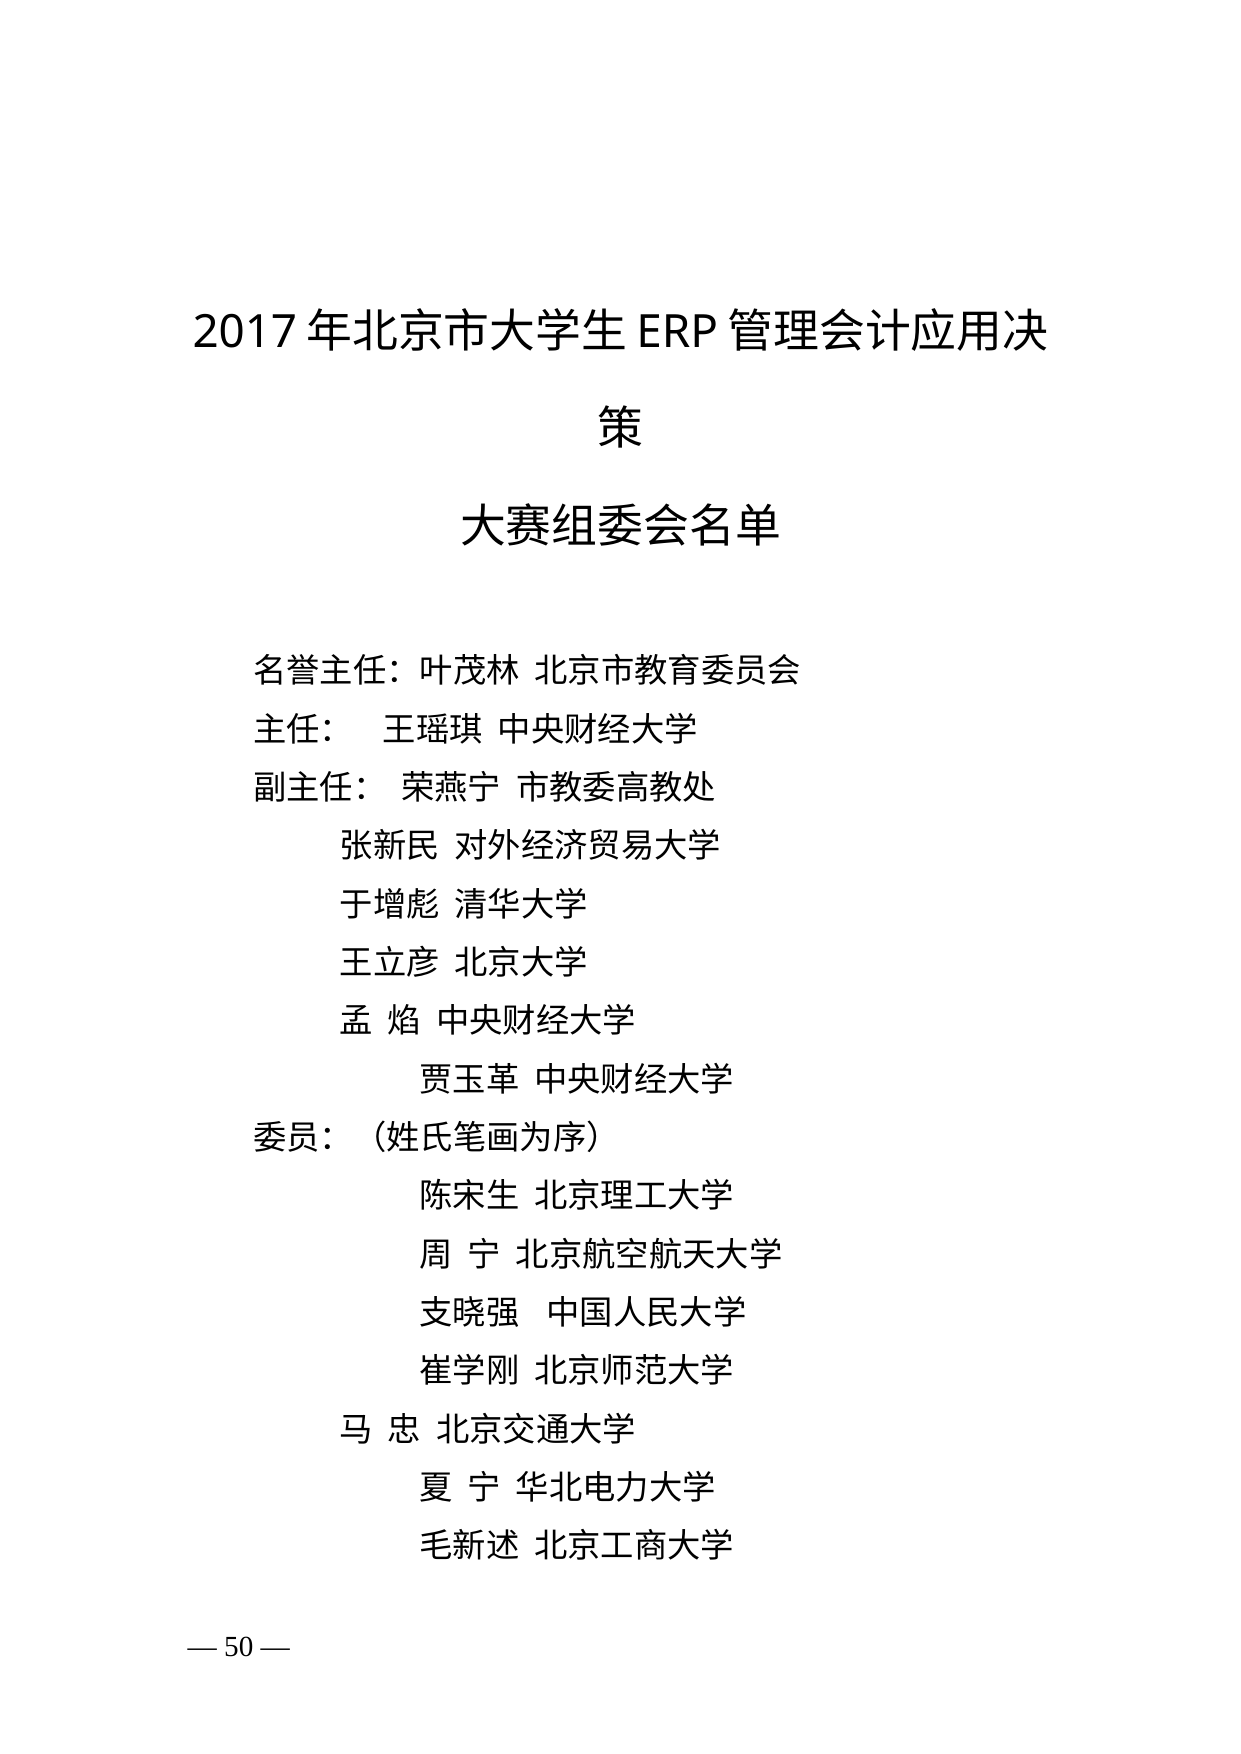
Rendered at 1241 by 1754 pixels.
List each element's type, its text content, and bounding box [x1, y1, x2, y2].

text 夏 宁 华北电力大学 [187, 1453, 1053, 1511]
text 王立彦 北京大学 [187, 928, 1053, 986]
text 马 忠 北京交通大学 [187, 1394, 1053, 1453]
text 崔学刚 北京师范大学 [187, 1336, 1053, 1394]
text 2017年北京市大学生ERP管理会计应用决策 [187, 279, 1053, 474]
text 于增彪 清华大学 [187, 869, 1053, 928]
text 张新民 对外经济贸易大学 [187, 811, 1053, 869]
text 贾玉革 中央财经大学 [187, 1044, 1053, 1103]
text 孟 焰 中央财经大学 [187, 986, 1053, 1044]
text 陈宋生 北京理工大学 [187, 1161, 1053, 1219]
text 委员：（姓氏笔画为序） [187, 1103, 1053, 1161]
text 主任： 王瑶琪 中央财经大学 [187, 694, 1053, 753]
text 支晓强 中国人民大学 [187, 1278, 1053, 1336]
text 毛新述 北京工商大学 [187, 1511, 1053, 1569]
text 副主任： 荣燕宁 市教委高教处 [187, 753, 1053, 811]
text 名誉主任：叶茂林 北京市教育委员会 [187, 636, 1053, 694]
text 大赛组委会名单 [187, 474, 1053, 571]
text 周 宁 北京航空航天大学 [187, 1219, 1053, 1278]
